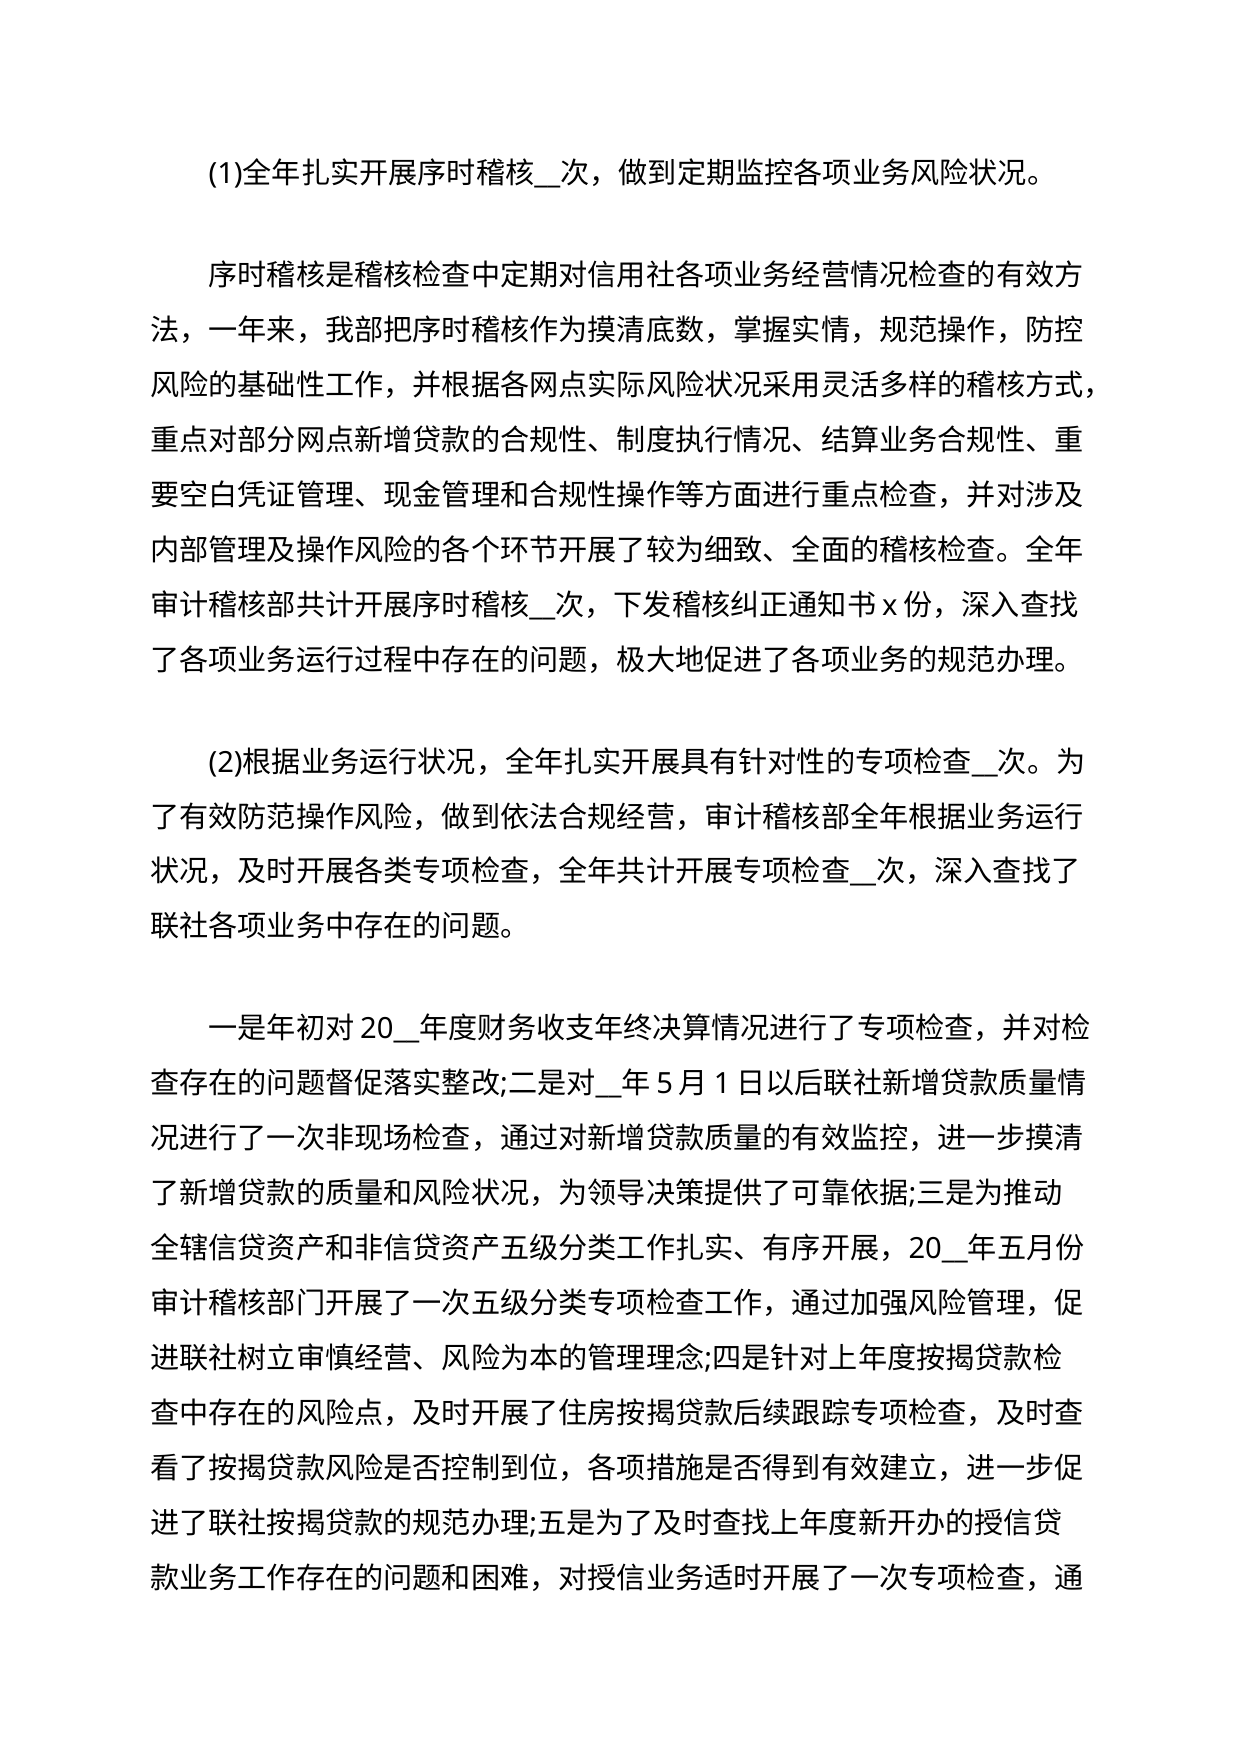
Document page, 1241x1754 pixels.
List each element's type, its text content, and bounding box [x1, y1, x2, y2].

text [150, 1005, 1090, 1597]
text 序时稽核是稽核检查中定期对信用社各项业务经营情况检查的有效方法，一年来，我部把序时稽核作为摸清底数，掌握实情，规范操作，防控风险的基础性工作，并根据各网点实际风险状况采用灵活多样的稽核方式，重点对部分网点新增贷款的合规性、制度执行情况、结算业务合规性、重要空白凭证管理、现金管理和合规性操作等方面进行重点检查，并对涉及内部管理及操作风险的各个环节开展了较为细致、全面的稽核检查。全年审计稽核部共计开展序时稽核__次，下发稽核纠正通知书x份，深入查找了各项业务运行过程中存在的问题，极大地促进了各项业务的规范办理。 [150, 252, 1090, 679]
text (2)根据业务运行状况，全年扎实开展具有针对性的专项检查__次。为了有效防范操作风险，做到依法合规经营，审计稽核部全年根据业务运行状况，及时开展各类专项检查，全年共计开展专项检查__次，深入查找了联社各项业务中存在的问题。 [150, 738, 1090, 945]
text (1)全年扎实开展序时稽核__次，做到定期监控各项业务风险状况。 [150, 150, 1090, 192]
